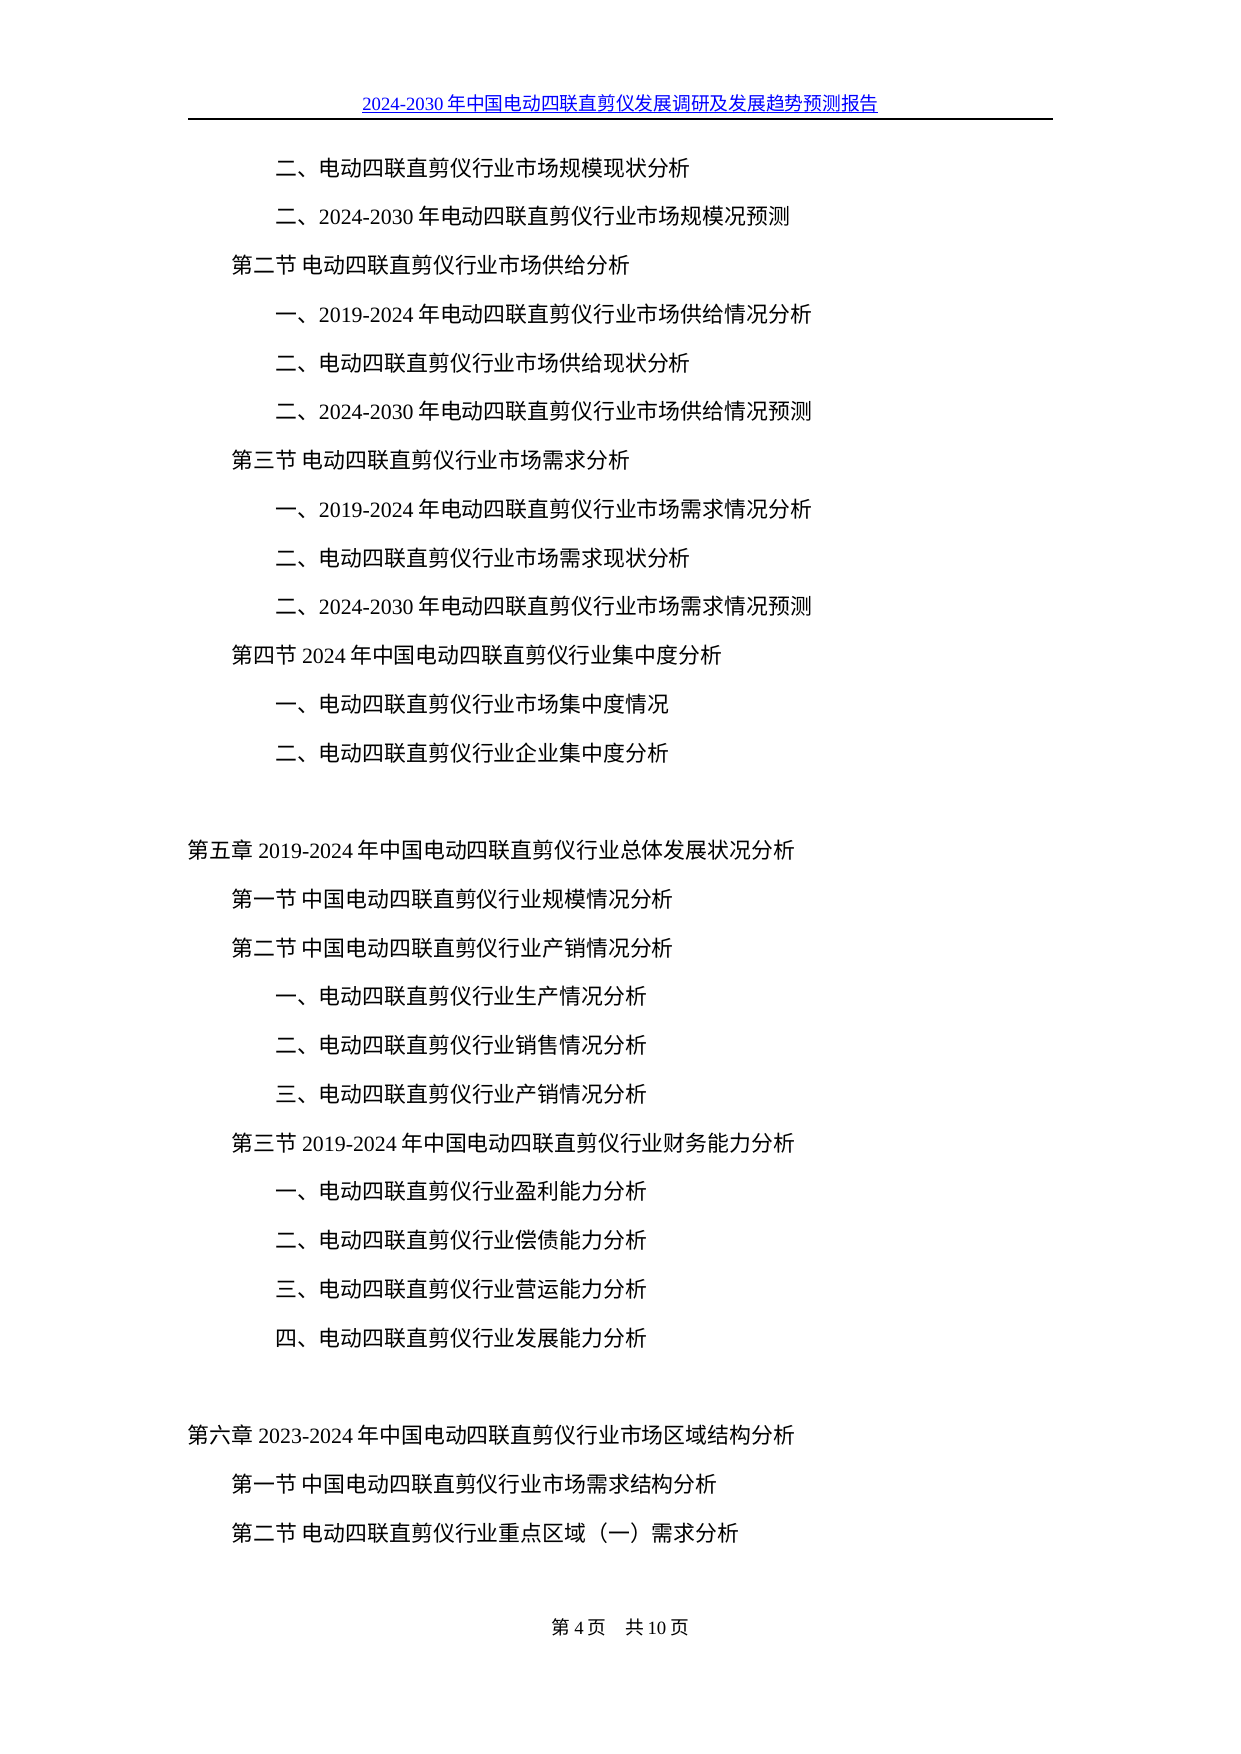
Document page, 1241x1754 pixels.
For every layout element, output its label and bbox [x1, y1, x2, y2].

text [187, 150, 1053, 1548]
